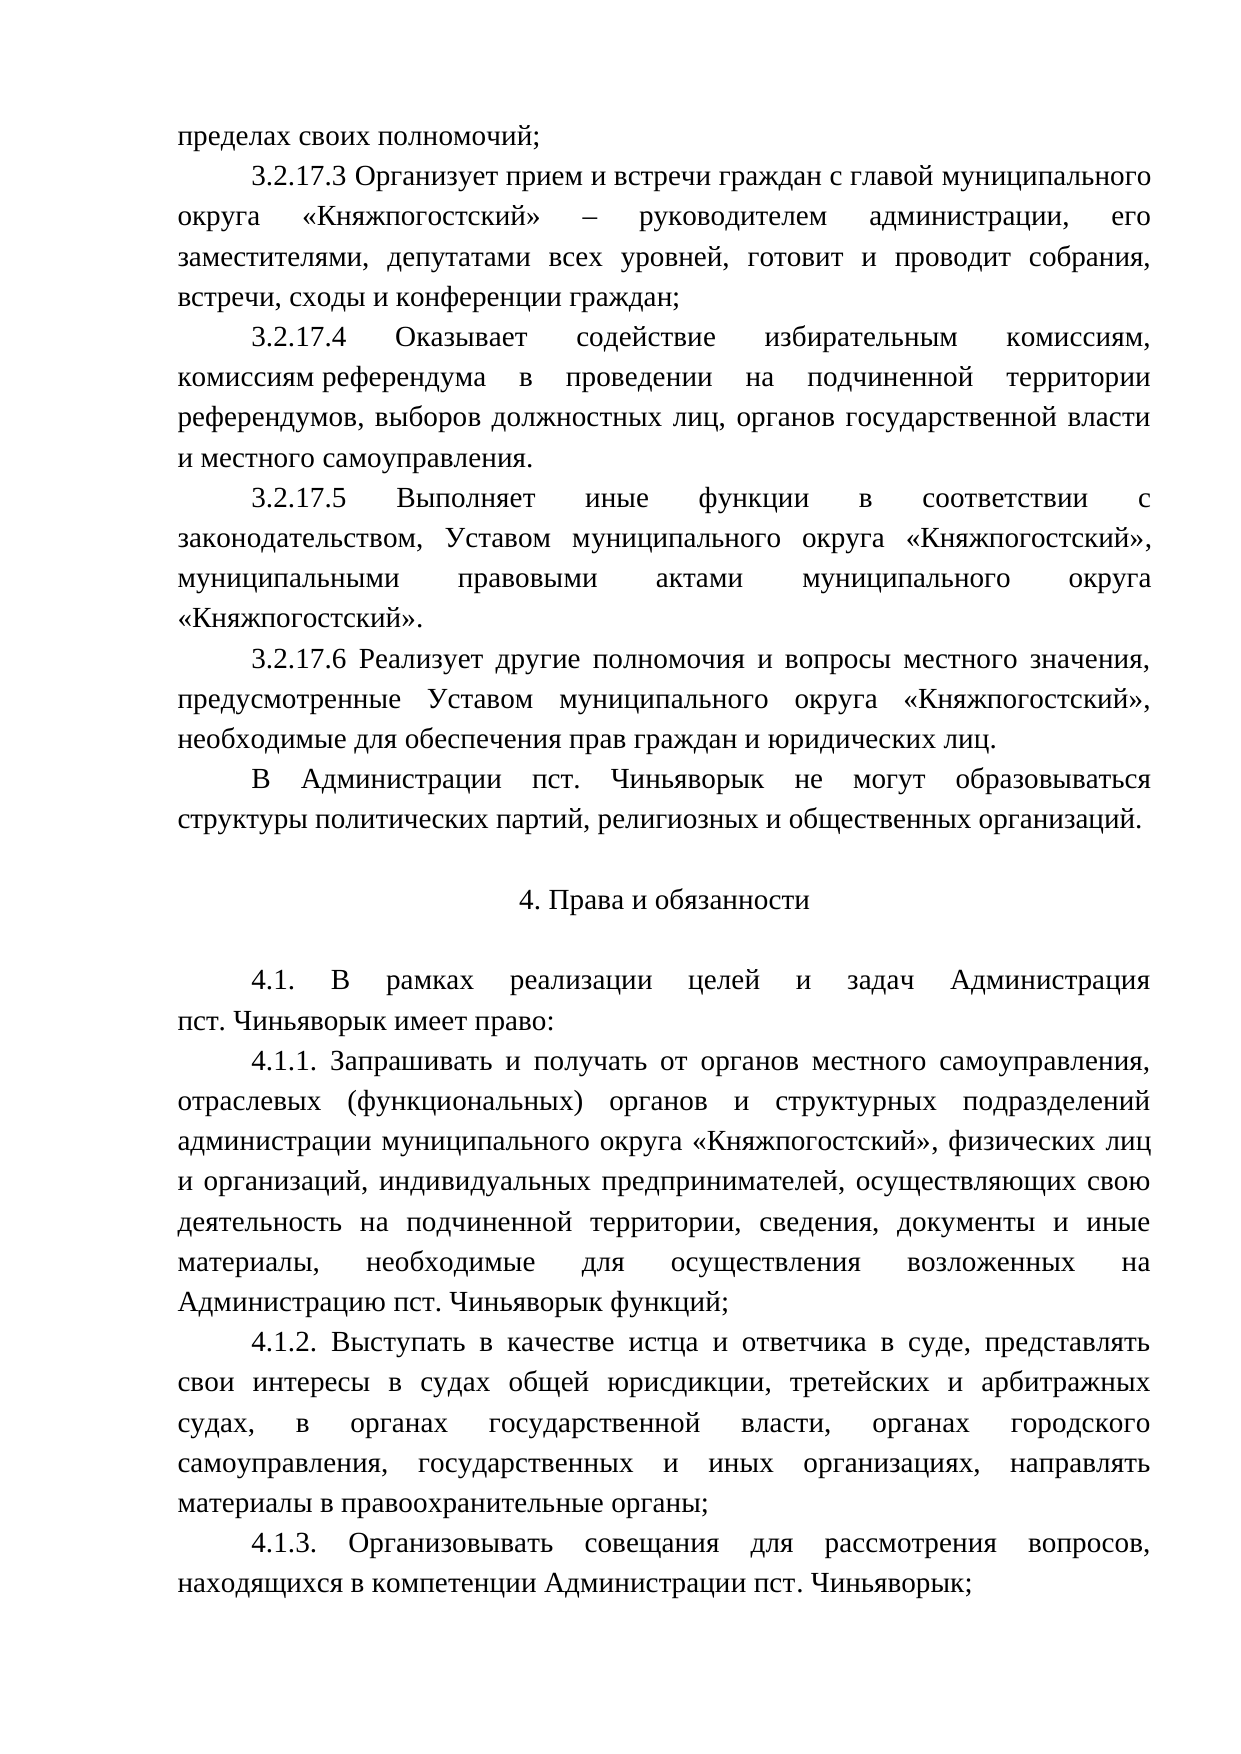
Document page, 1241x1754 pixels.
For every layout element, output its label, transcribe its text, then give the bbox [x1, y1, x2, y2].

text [177, 118, 1152, 152]
text 3.2.17.4 Оказывает содействие избирательным комиссиям, комиссиям референдума в проведении на подчиненной территории референдумов, выборов должностных лиц, органов государственной власти и местного самоуправления. [177, 319, 1152, 473]
text 4.1. В рамках реализации целей и задач Администрация пст. Чиньяворык имеет право: [177, 962, 1152, 1036]
text В Администрации пст. Чиньяворык не могут образовываться структуры политических партий, религиозных и общественных организаций. [177, 761, 1152, 835]
text 4.1.2. Выступать в качестве истца и ответчика в суде, представлять свои интересы в судах общей юрисдикции, третейских и арбитражных судах, в органах государственной власти, органах городского самоуправления, государственных и иных организациях, направлять материалы в правоохранительные органы; [177, 1324, 1152, 1519]
text 3.2.17.3 Организует прием и встречи граждан с главой муниципального округа «Княжпогостский» – руководителем администрации, его заместителями, депутатами всех уровней, готовит и проводит собрания, встречи, сходы и конференции граждан; [177, 158, 1152, 312]
text 3.2.17.5 Выполняет иные функции в соответствии с законодательством, Уставом муниципального округа «Княжпогостский», муниципальными правовыми актами муниципального округа «Княжпогостский». [177, 480, 1152, 634]
text 4. Права и обязанности [177, 882, 1152, 916]
text 3.2.17.6 Реализует другие полномочия и вопросы местного значения, предусмотренные Уставом муниципального округа «Княжпогостский», необходимые для обеспечения прав граждан и юридических лиц. [177, 641, 1152, 755]
text 4.1.1. Запрашивать и получать от органов местного самоуправления, отраслевых (функциональных) органов и структурных подразделений администрации муниципального округа «Княжпогостский», физических лиц и организаций, индивидуальных предпринимателей, осуществляющих свою деятельность на подчиненной территории, сведения, документы и иные материалы, необходимые для осуществления возложенных на Администрацию пст. Чиньяворык функций; [177, 1043, 1152, 1318]
text 4.1.3. Организовывать совещания для рассмотрения вопросов, находящихся в компетенции Администрации пст. Чиньяворык; [177, 1525, 1152, 1599]
